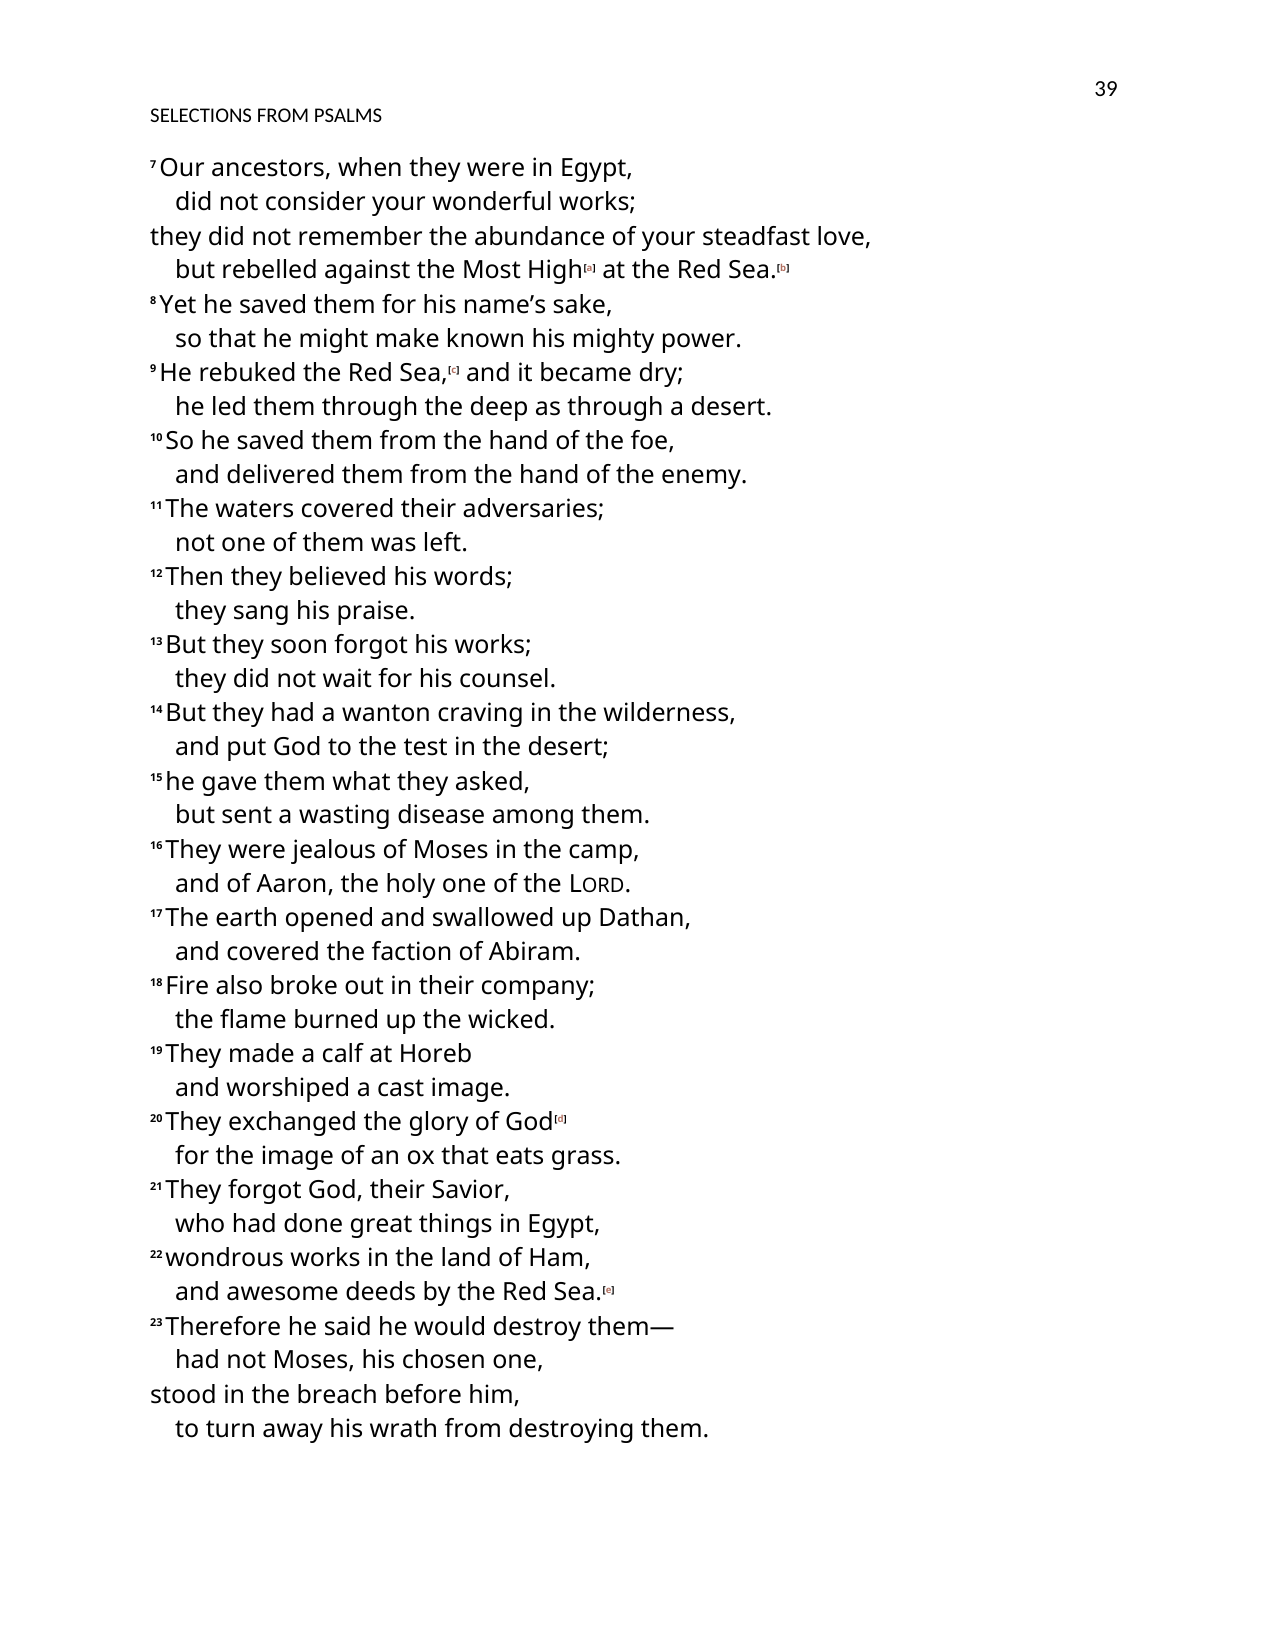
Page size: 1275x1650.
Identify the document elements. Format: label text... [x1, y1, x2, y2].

text 16 They were jealous of Moses in the camp, and of Aaron, the holy one of the Lord. 17 The earth opened and swallowed up Dathan, and covered the faction of Abiram. 18 Fire also broke out in their company; the flame burned up the wicked. [150, 831, 1125, 1036]
text 19 They made a calf at Horeb and worshiped a cast image. 20 They exchanged the glory of God[d] for the image of an ox that eats grass. 21 They forgot God, their Savior, who had done great things in Egypt, 22 wondrous works in the land of Ham, and awesome deeds by the Red Sea.[e] 23 Therefore he said he would destroy them— had not Moses, his chosen one, stood in the breach before him, to turn away his wrath from destroying them. [150, 1036, 1125, 1444]
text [150, 150, 1125, 627]
text 13 But they soon forgot his works; they did not wait for his counsel. 14 But they had a wanton craving in the wilderness, and put God to the test in the desert; 15 he gave them what they asked, but sent a wasting disease among them. [150, 627, 1125, 831]
